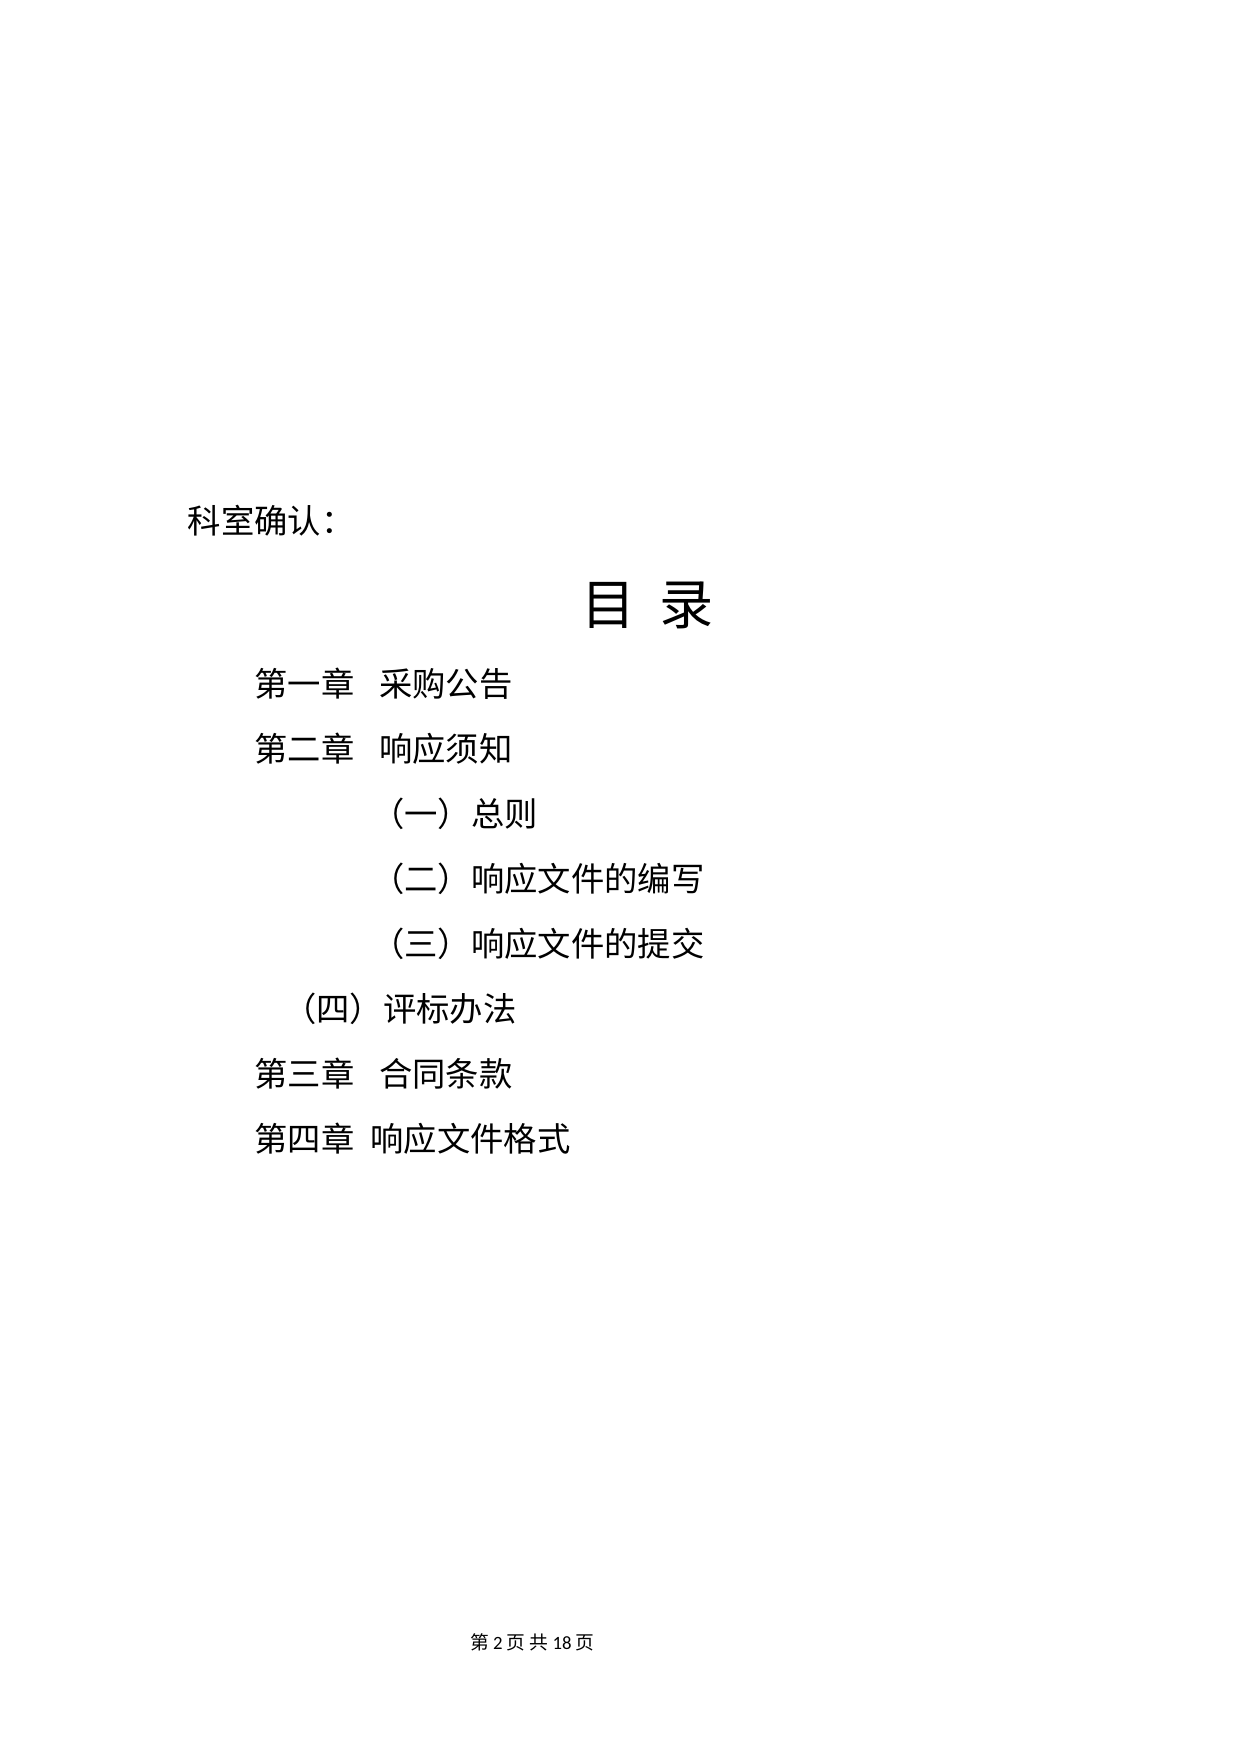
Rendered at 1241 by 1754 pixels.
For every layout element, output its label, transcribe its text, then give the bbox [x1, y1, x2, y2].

list 响应须知 [187, 714, 1053, 779]
list 响应文件的提交 [371, 909, 1053, 974]
list 响应文件的编写 [371, 844, 1053, 909]
list 总则 [371, 779, 1053, 844]
text 科室确认： [187, 487, 1053, 552]
list 响应文件格式 [187, 1104, 1053, 1169]
list 合同条款 [187, 1039, 1053, 1104]
list 采购公告 [187, 649, 1053, 714]
text 目 录 [187, 552, 1053, 649]
text （四）评标办法 [187, 974, 1053, 1039]
